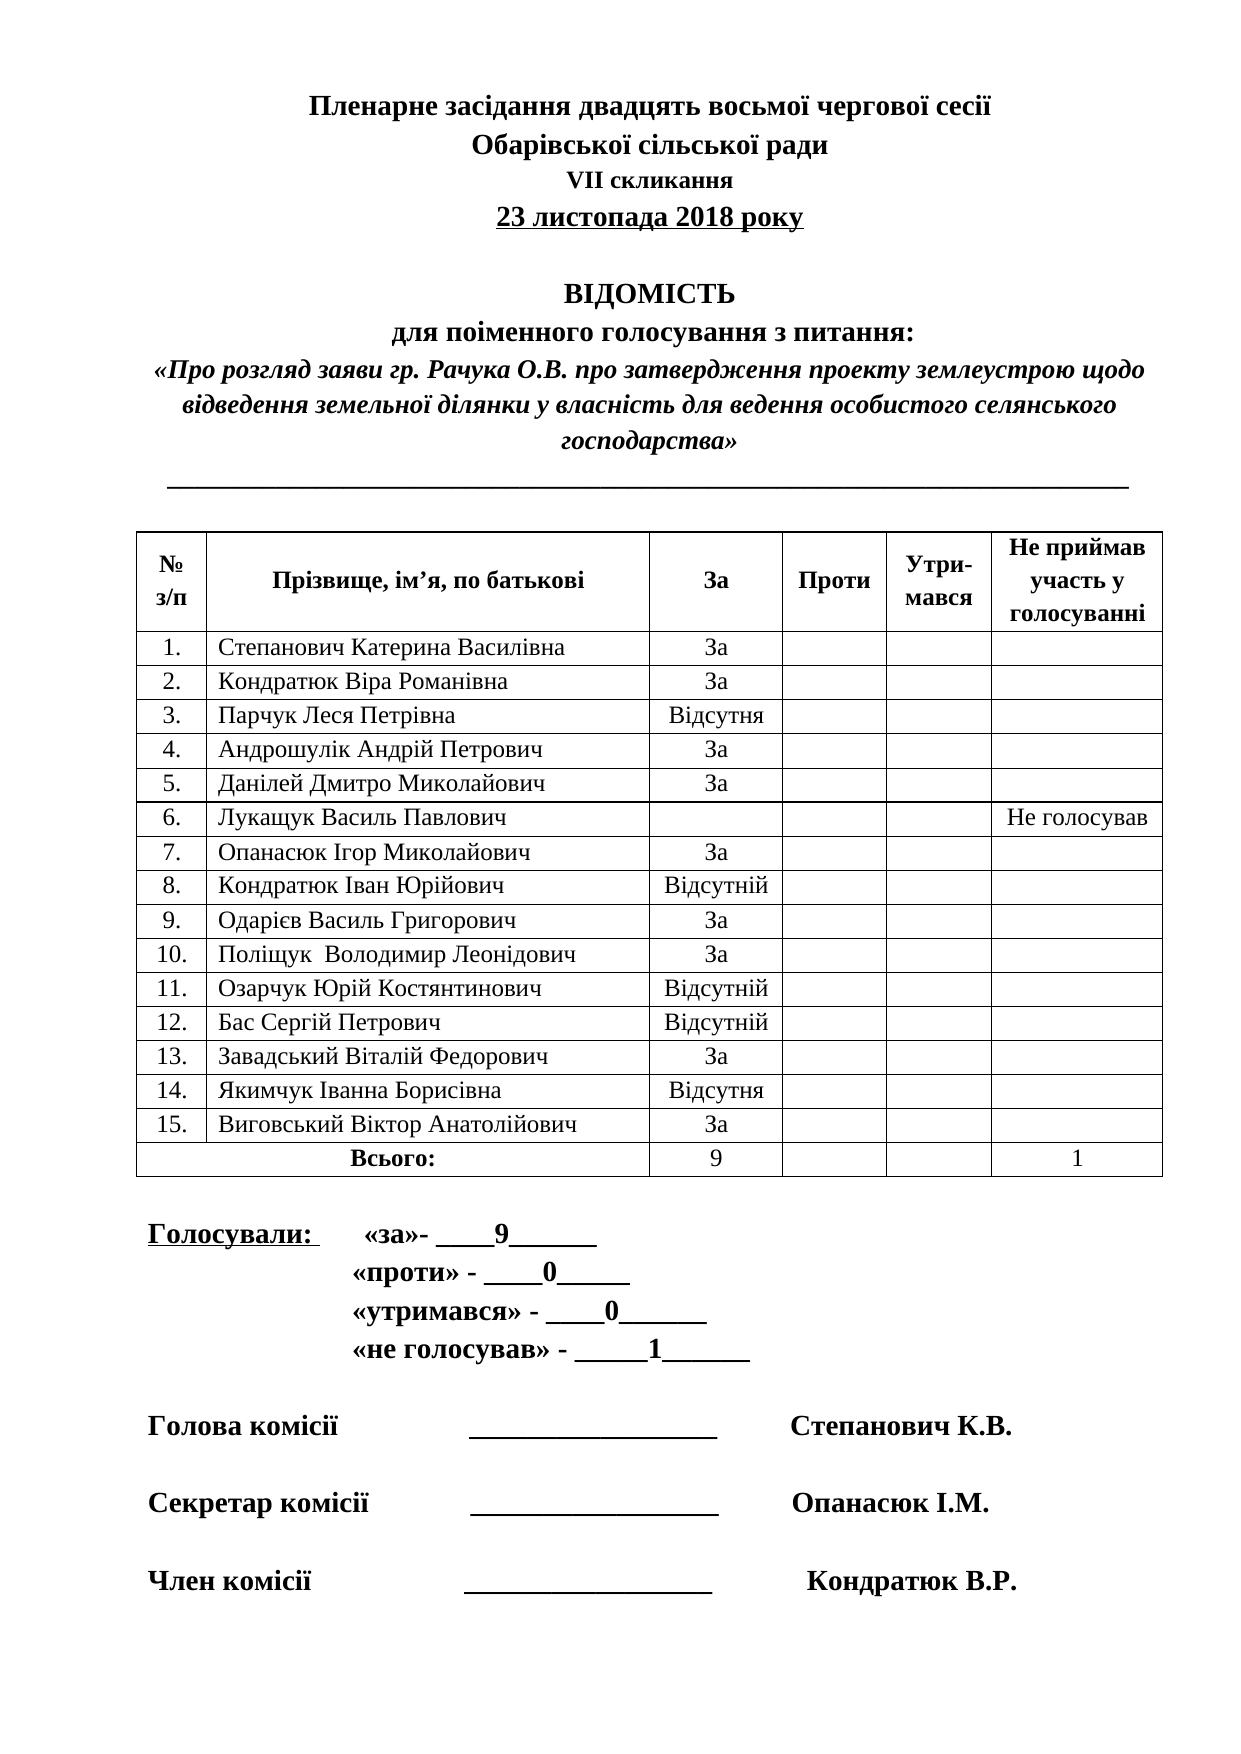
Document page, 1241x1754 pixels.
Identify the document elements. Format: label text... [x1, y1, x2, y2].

table_cell [783, 1075, 886, 1108]
table_cell [887, 905, 991, 938]
table_cell Поліщук Володимир Леонідович [207, 939, 649, 972]
table_cell [992, 837, 1162, 869]
text Член комісії _________________ Кондратюк В.Р. [148, 1563, 1152, 1596]
text Пленарне засідання двадцять восьмої чергової сесії [148, 88, 1152, 122]
table_cell Данілей Дмитро Миколайович [207, 769, 649, 801]
table_cell Не голосував [992, 803, 1162, 836]
table_cell Андрошулік Андрій Петрович [207, 734, 649, 767]
table_cell Виговський Віктор Анатолійович [207, 1109, 649, 1142]
table_cell За [650, 905, 782, 938]
table_cell [992, 734, 1162, 767]
table_cell Опанасюк Ігор Миколайович [207, 837, 649, 869]
text Голова комісії _________________ Степанович К.В. [148, 1408, 1152, 1442]
table_cell 1. [137, 632, 206, 665]
table_cell [992, 769, 1162, 801]
table_cell [783, 1007, 886, 1040]
table_cell [992, 871, 1162, 904]
table_cell 8. [137, 871, 206, 904]
table_cell Кондратюк Віра Романівна [207, 666, 649, 699]
table_cell [992, 632, 1162, 665]
table_cell [783, 769, 886, 801]
table_cell [992, 700, 1162, 733]
table_cell [783, 871, 886, 904]
table_cell [887, 1041, 991, 1074]
table_cell [783, 939, 886, 972]
text Голосували: «за»- ____9______ [148, 1216, 1152, 1249]
table_cell 5. [137, 769, 206, 801]
text «не голосував» - _____1______ [148, 1331, 1152, 1365]
table_cell 10. [137, 939, 206, 972]
table_cell Степанович Катерина Василівна [207, 632, 649, 665]
text «проти» - ____0_____ [148, 1254, 1152, 1288]
table_cell Відсутня [650, 1075, 782, 1108]
table_cell Бас Сергій Петрович [207, 1007, 649, 1040]
table_cell [992, 939, 1162, 972]
table_cell Кондратюк Іван Юрійович [207, 871, 649, 904]
table_cell Лукащук Василь Павлович [207, 803, 649, 836]
table_cell [992, 666, 1162, 699]
table_cell [992, 905, 1162, 938]
table_cell [887, 769, 991, 801]
table_cell [887, 1075, 991, 1108]
table_cell 12. [137, 1007, 206, 1040]
table_cell [887, 939, 991, 972]
table_cell [783, 1109, 886, 1142]
text 23 листопада 2018 року [148, 199, 1152, 232]
table_cell За [650, 734, 782, 767]
table_cell [887, 632, 991, 665]
table_cell 6. [137, 803, 206, 836]
table_cell [783, 632, 886, 665]
table_cell 9. [137, 905, 206, 938]
table_cell [992, 1075, 1162, 1108]
table_cell [992, 973, 1162, 1006]
table_cell Відсутня [650, 700, 782, 733]
text VII скликання [148, 166, 1152, 194]
table_cell 13. [137, 1041, 206, 1074]
table_cell 2. [137, 666, 206, 699]
table_cell [783, 837, 886, 869]
table_cell [887, 734, 991, 767]
table_cell За [650, 632, 782, 665]
table_cell Озарчук Юрій Костянтинович [207, 973, 649, 1006]
text Обарівської сільської ради [148, 127, 1152, 161]
text «утримався» - ____0______ [148, 1293, 1152, 1326]
table_cell 3. [137, 700, 206, 733]
table_cell 9 [650, 1143, 782, 1176]
table_cell Одарієв Василь Григорович [207, 905, 649, 938]
table_header Прізвище, ім’я, по батькові [207, 533, 649, 631]
table_cell За [650, 837, 782, 869]
table_cell 14. [137, 1075, 206, 1108]
table_cell [887, 803, 991, 836]
table_cell 4. [137, 734, 206, 767]
table_cell [887, 1143, 991, 1176]
text «Про розгляд заяви гр. Рачука О.В. про затвердження проекту землеустрою щодо відведення земельної ділянки у власність для ведення особистого селянського господарства» [148, 353, 1152, 455]
table_header Проти [783, 533, 886, 631]
table_cell Всього: [137, 1143, 649, 1176]
table_header За [650, 533, 782, 631]
table_cell [887, 700, 991, 733]
table_header Утри-мався [887, 533, 991, 631]
table_cell За [650, 769, 782, 801]
table_cell 1 [992, 1143, 1162, 1176]
table_cell За [650, 939, 782, 972]
table_cell 15. [137, 1109, 206, 1142]
table_cell [783, 734, 886, 767]
table_cell За [650, 666, 782, 699]
table_cell [650, 803, 782, 836]
table_cell [992, 1007, 1162, 1040]
table_cell [887, 973, 991, 1006]
table_cell Відсутній [650, 871, 782, 904]
table_cell За [650, 1041, 782, 1074]
table_cell Якимчук Іванна Борисівна [207, 1075, 649, 1108]
table_cell Парчук Леся Петрівна [207, 700, 649, 733]
text ВІДОМІСТЬ [148, 276, 1152, 309]
table_cell [887, 1109, 991, 1142]
table_cell [783, 1041, 886, 1074]
text _______________________________________________________________________ [148, 460, 1152, 491]
table_cell [783, 973, 886, 1006]
table_cell [783, 1143, 886, 1176]
table_cell [887, 837, 991, 869]
table_cell [887, 1007, 991, 1040]
table_cell [783, 700, 886, 733]
table_cell Відсутній [650, 1007, 782, 1040]
table_cell 11. [137, 973, 206, 1006]
table_cell [783, 803, 886, 836]
table_cell [992, 1041, 1162, 1074]
table_cell [783, 905, 886, 938]
table_cell Відсутній [650, 973, 782, 1006]
table_header № з/п [137, 533, 206, 631]
table_cell [887, 871, 991, 904]
table_cell Завадський Віталій Федорович [207, 1041, 649, 1074]
table_cell 7. [137, 837, 206, 869]
text Секретар комісії _________________ Опанасюк І.М. [148, 1486, 1152, 1519]
table_cell [992, 1109, 1162, 1142]
table_cell За [650, 1109, 782, 1142]
table_cell [887, 666, 991, 699]
text для поіменного голосування з питання: [148, 314, 1152, 348]
table_header Не приймав участь у голосуванні [992, 533, 1162, 631]
table_cell [783, 666, 886, 699]
